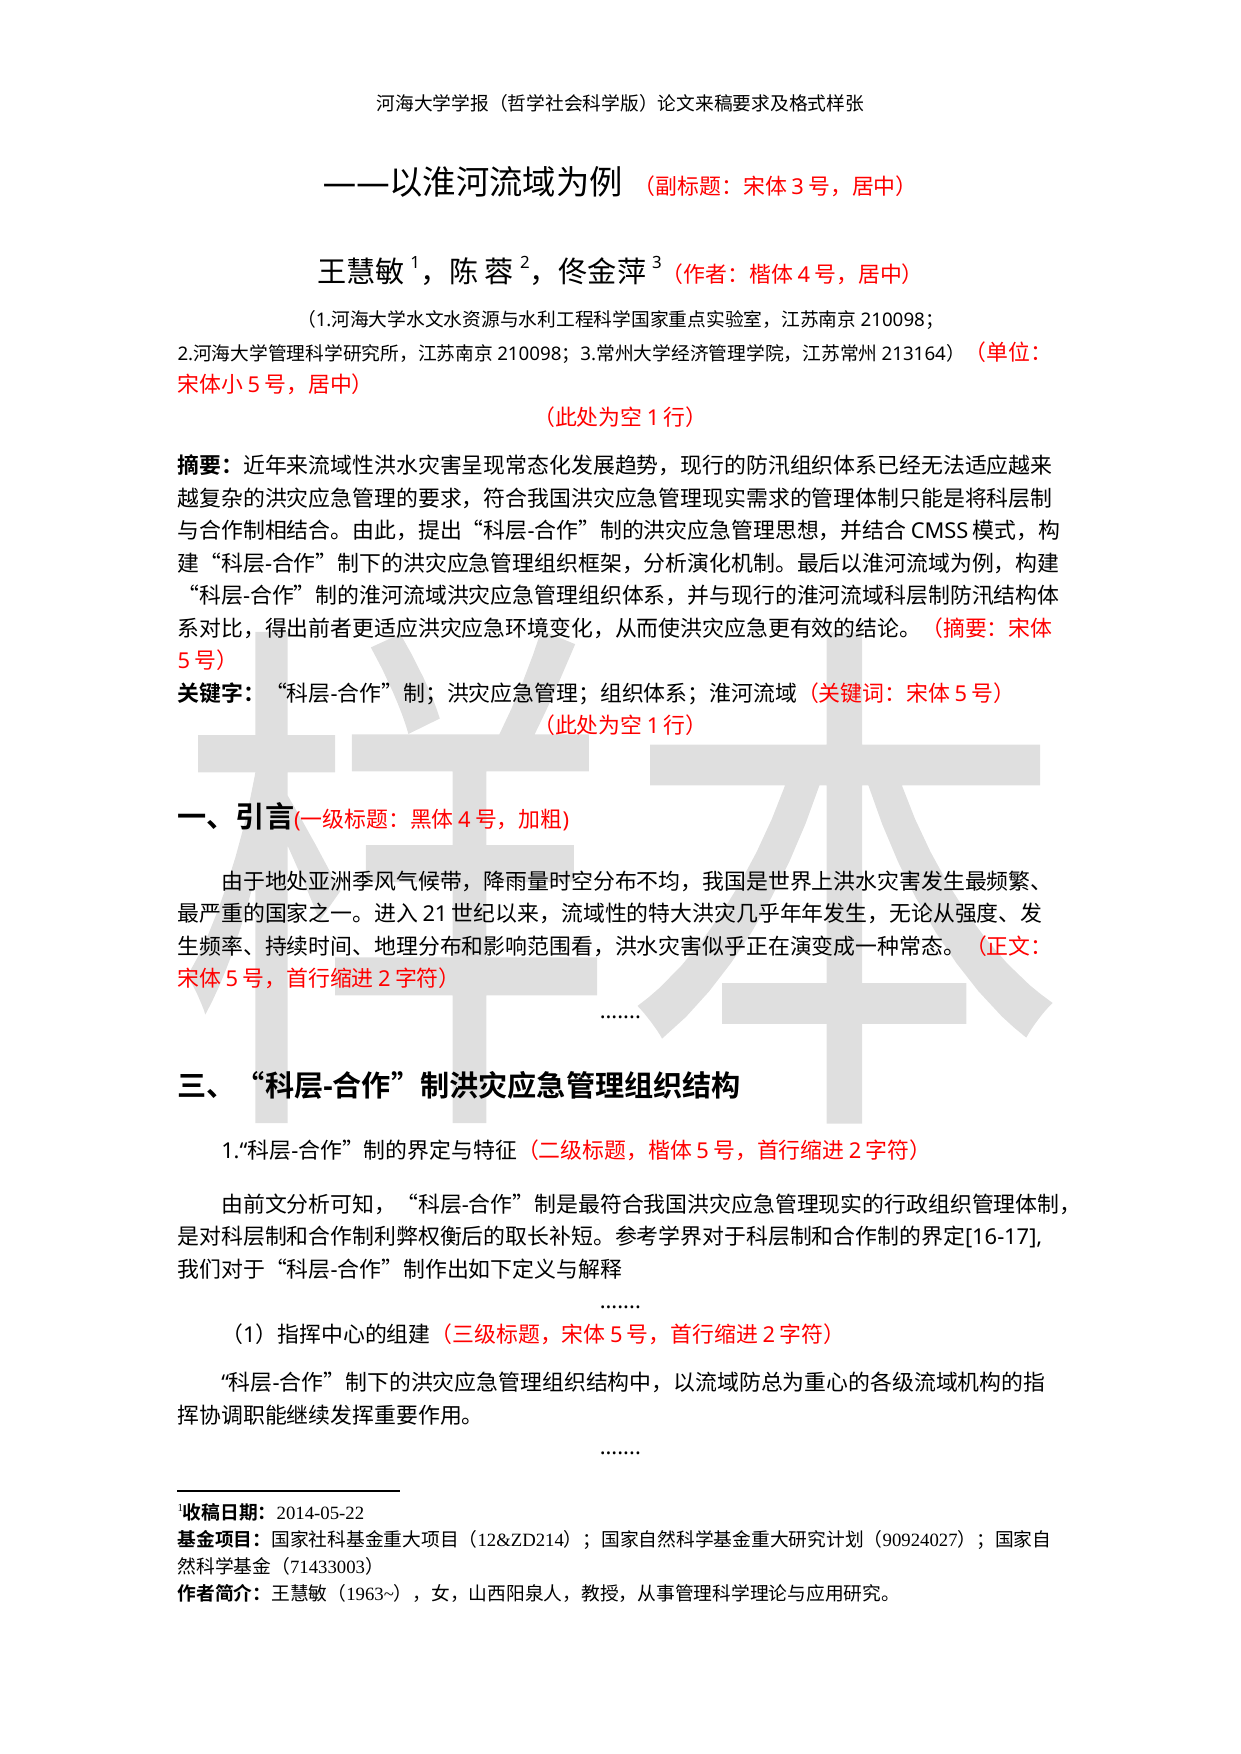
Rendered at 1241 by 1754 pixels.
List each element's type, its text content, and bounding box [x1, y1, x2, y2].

text 一、引言(一级标题：黑体4号，加粗) [177, 782, 1063, 847]
text （1）指挥中心的组建（三级标题，宋体5号，首行缩进2字符） [177, 1316, 1063, 1349]
text “科层-合作”制下的洪灾应急管理组织结构中，以流域防总为重心的各级流域机构的指挥协调职能继续发挥重要作用。 [177, 1365, 1063, 1430]
text （此处为空1行） [177, 708, 1063, 740]
text 由前文分析可知，“科层-合作”制是最符合我国洪灾应急管理现实的行政组织管理体制，是对科层制和合作制利弊权衡后的取长补短。参考学界对于科层制和合作制的界定[16-17],我们对于“科层-合作”制作出如下定义与解释 [177, 1186, 1063, 1284]
text 关键字：“科层-合作”制；洪灾应急管理；组织体系；淮河流域（关键词：宋体5号） [177, 675, 1063, 708]
text 1.“科层-合作”制的界定与特征（二级标题，楷体5号，首行缩进2字符） [177, 1133, 1063, 1165]
text ....... [177, 993, 1063, 1026]
text ....... [177, 1284, 1063, 1316]
text ——以淮河流域为例（副标题：宋体3号，居中） [177, 148, 1063, 213]
text 王慧敏1，陈 蓉2，佟金萍3（作者：楷体4号，居中） [177, 237, 1063, 302]
text （1.河海大学水文水资源与水利工程科学国家重点实验室，江苏南京 210098； [177, 302, 1063, 334]
text 摘要：近年来流域性洪水灾害呈现常态化发展趋势，现行的防汛组织体系已经无法适应越来越复杂的洪灾应急管理的要求，符合我国洪灾应急管理现实需求的管理体制只能是将科层制与合作制相结合。由此，提出“科层-合作”制的洪灾应急管理思想，并结合CMSS模式，构建“科层-合作”制下的洪灾应急管理组织框架，分析演化机制。最后以淮河流域为例，构建“科层-合作”制的淮河流域洪灾应急管理组织体系，并与现行的淮河流域科层制防汛结构体系对比，得出前者更适应洪灾应急环境变化，从而使洪灾应急更有效的结论。（摘要：宋体5号） [177, 448, 1063, 675]
text 由于地处亚洲季风气候带，降雨量时空分布不均，我国是世界上洪水灾害发生最频繁、最严重的国家之一。进入21世纪以来，流域性的特大洪灾几乎年年发生，无论从强度、发生频率、持续时间、地理分布和影响范围看，洪水灾害似乎正在演变成一种常态。（正文：宋体5号，首行缩进2字符） [177, 863, 1063, 993]
text ....... [177, 1430, 1063, 1462]
text 2.河海大学管理科学研究所，江苏南京 210098；3.常州大学经济管理学院，江苏常州 213164）（单位：宋体小5号，居中） [177, 334, 1063, 399]
text 三、“科层-合作”制洪灾应急管理组织结构 [177, 1052, 1063, 1117]
text （此处为空1行） [177, 399, 1063, 432]
